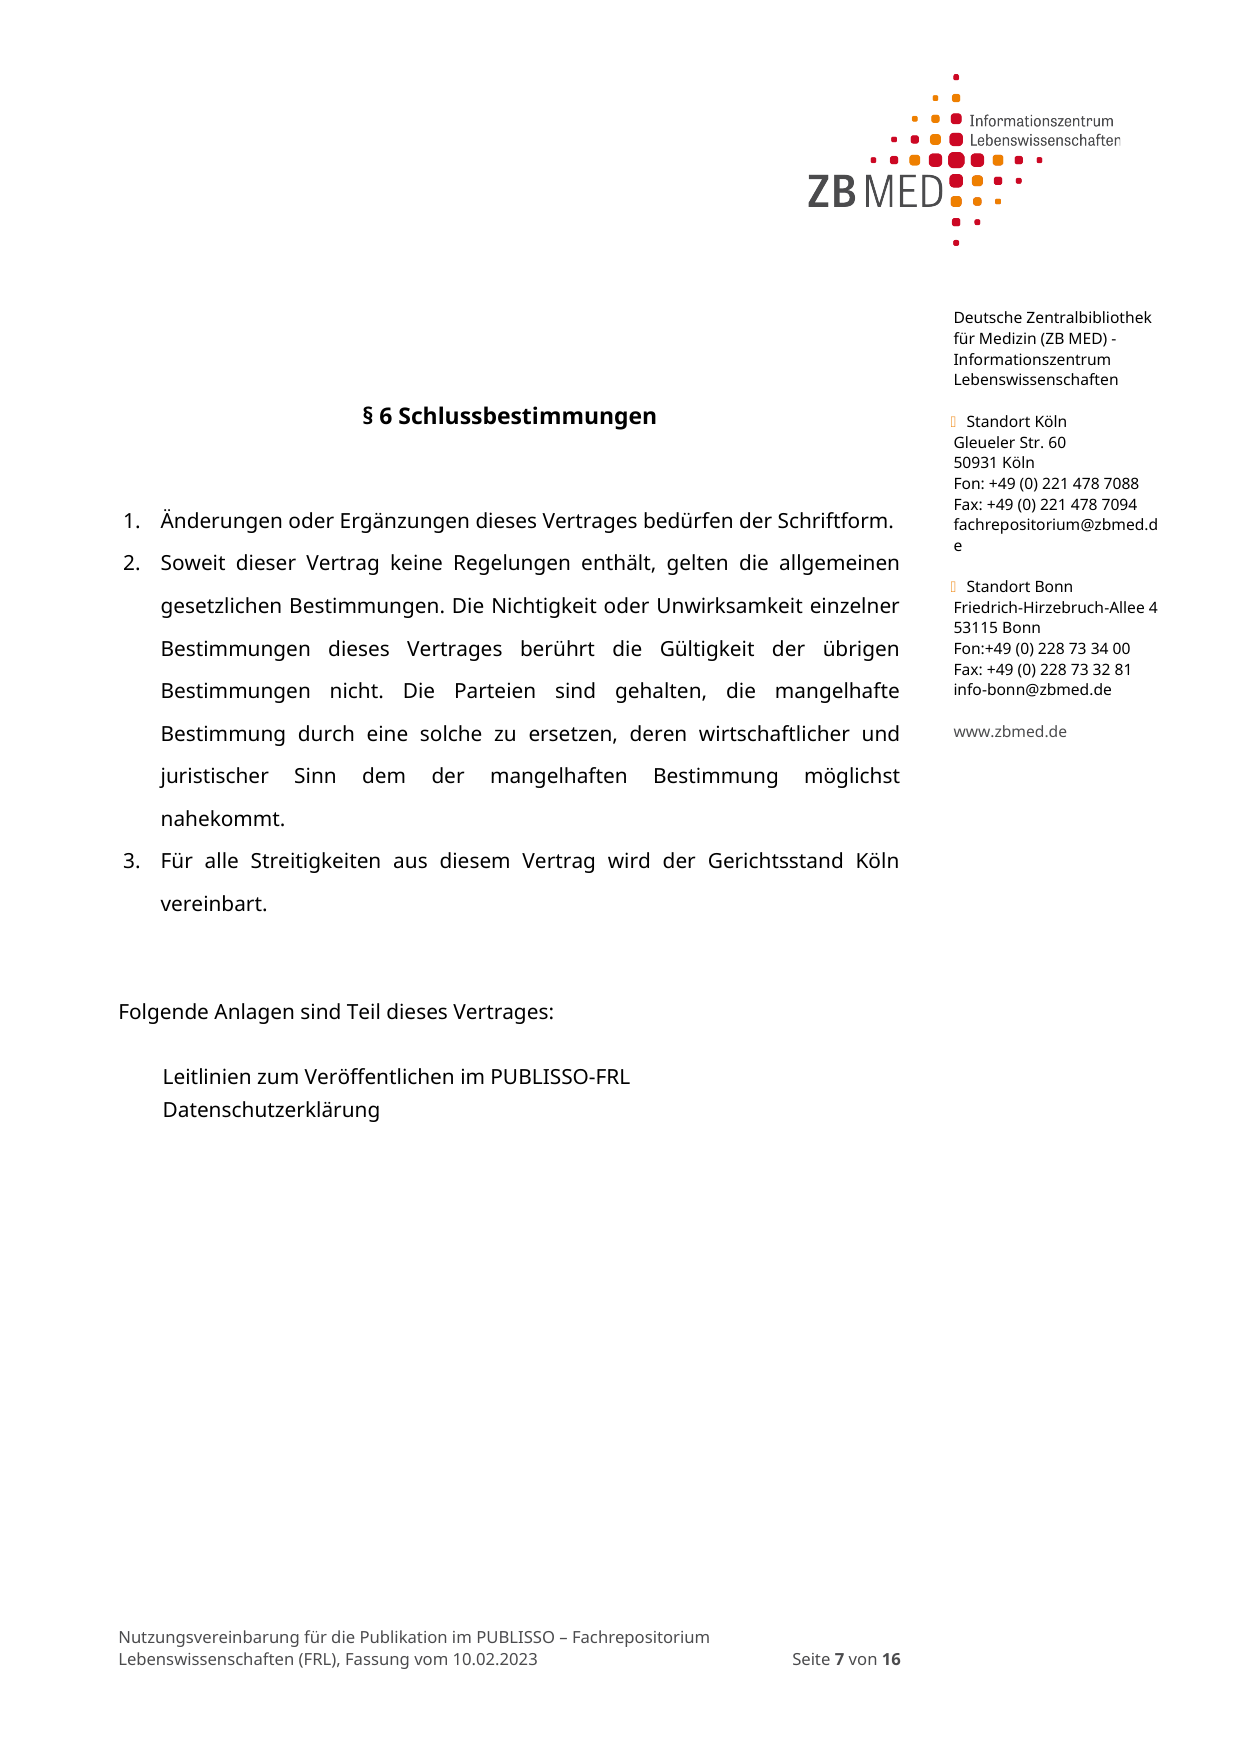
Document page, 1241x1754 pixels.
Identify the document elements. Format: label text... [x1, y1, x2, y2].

text Datenschutzerklärung [118, 1095, 901, 1123]
list Änderungen oder Ergänzungen dieses Vertrages bedürfen der Schriftform. [123, 506, 901, 534]
text § 6 Schlussbestimmungen [118, 399, 901, 431]
list Soweit dieser Vertrag keine Regelungen enthält, gelten die allgemeinen gesetzlichen Bestimmungen. Die Nichtigkeit oder Unwirksamkeit einzelner Bestimmungen dieses Vertrages berührt die Gültigkeit der übrigen Bestimmungen nicht. Die Parteien sind gehalten, die mangelhafte Bestimmung durch eine solche zu ersetzen, deren wirtschaftlicher und juristischer Sinn dem der mangelhaften Bestimmung möglichst nahekommt. [123, 548, 901, 832]
text Folgende Anlagen sind Teil dieses Vertrages: [118, 997, 901, 1026]
picture [808, 74, 1121, 246]
text Leitlinien zum Veröffentlichen im PUBLISSO-FRL [118, 1062, 901, 1091]
list Für alle Streitigkeiten aus diesem Vertrag wird der Gerichtsstand Köln vereinbart. [123, 847, 901, 918]
